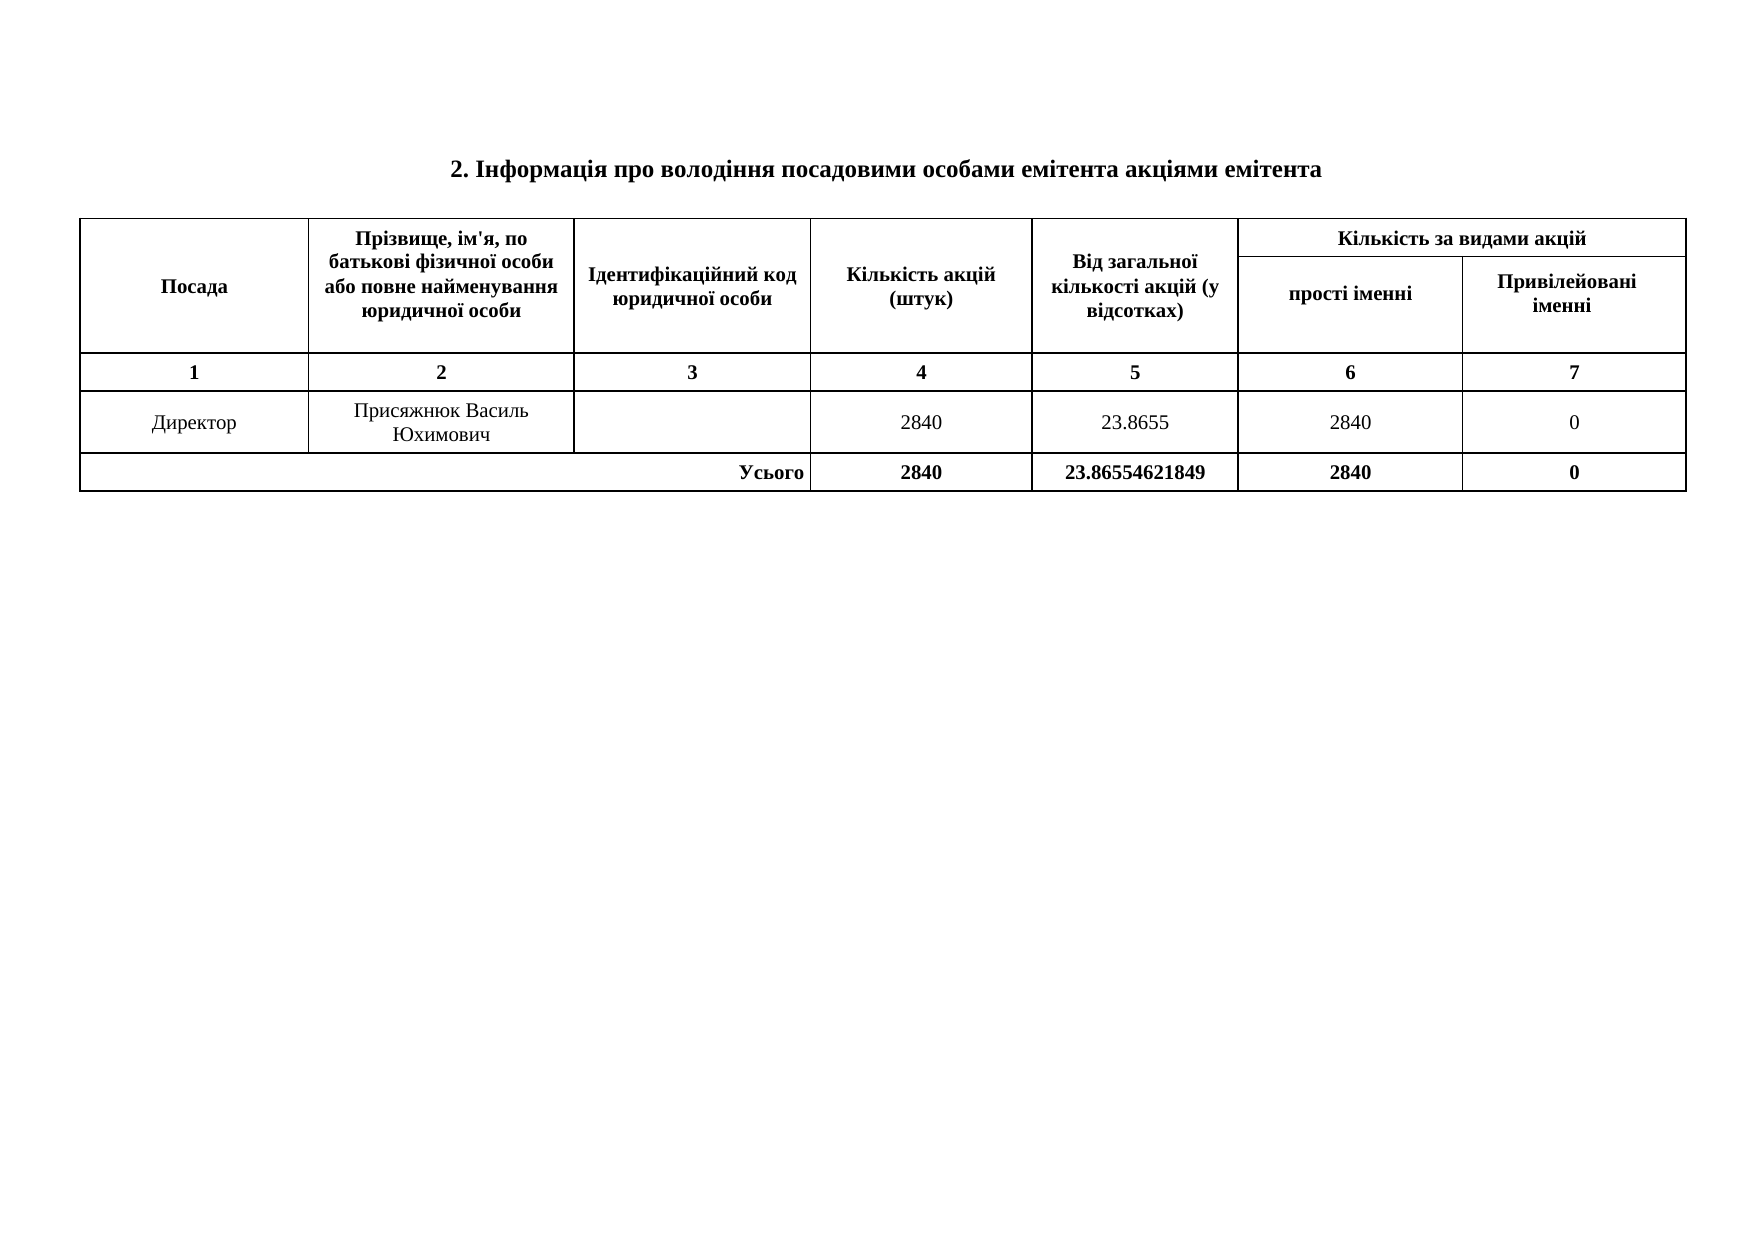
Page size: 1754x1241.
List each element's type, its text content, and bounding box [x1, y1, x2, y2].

table_cell 0 [1463, 454, 1685, 490]
table_cell 3 [575, 354, 810, 390]
table_cell 1 [81, 354, 308, 390]
table_cell прості іменні [1239, 257, 1462, 352]
table_header Ідентифікаційний код юридичної особи [575, 219, 810, 352]
table_cell Привілейовані іменні [1463, 257, 1685, 352]
table_cell 2840 [811, 454, 1031, 490]
table_header Прізвище, ім'я, по батькові фізичної особи або повне найменування юридичної особи [309, 219, 573, 352]
table_cell 5 [1033, 354, 1237, 390]
table_header Посада [81, 219, 308, 352]
table_cell 2840 [811, 392, 1031, 452]
table_cell [575, 392, 810, 452]
table_cell 2840 [1239, 392, 1462, 452]
table_cell 2 [309, 354, 573, 390]
table_cell 0 [1463, 392, 1685, 452]
table_header 2. Інформація про володіння посадовими особами емітента акціями емітента [80, 148, 1692, 218]
table_cell Усього [81, 454, 810, 490]
table_cell 23.86554621849 [1033, 454, 1237, 490]
table_cell Директор [81, 392, 308, 452]
table_cell 2840 [1239, 454, 1462, 490]
table_header Від загальної кількості акцій (у відсотках) [1033, 219, 1237, 352]
table_header Кількість акцій (штук) [811, 219, 1031, 352]
table_cell 23.8655 [1033, 392, 1237, 452]
table_cell 4 [811, 354, 1031, 390]
table_cell 6 [1239, 354, 1462, 390]
table_header Кількість за видами акцій [1239, 219, 1685, 256]
table_cell Присяжнюк Василь Юхимович [309, 392, 573, 452]
table_cell 7 [1463, 354, 1685, 390]
